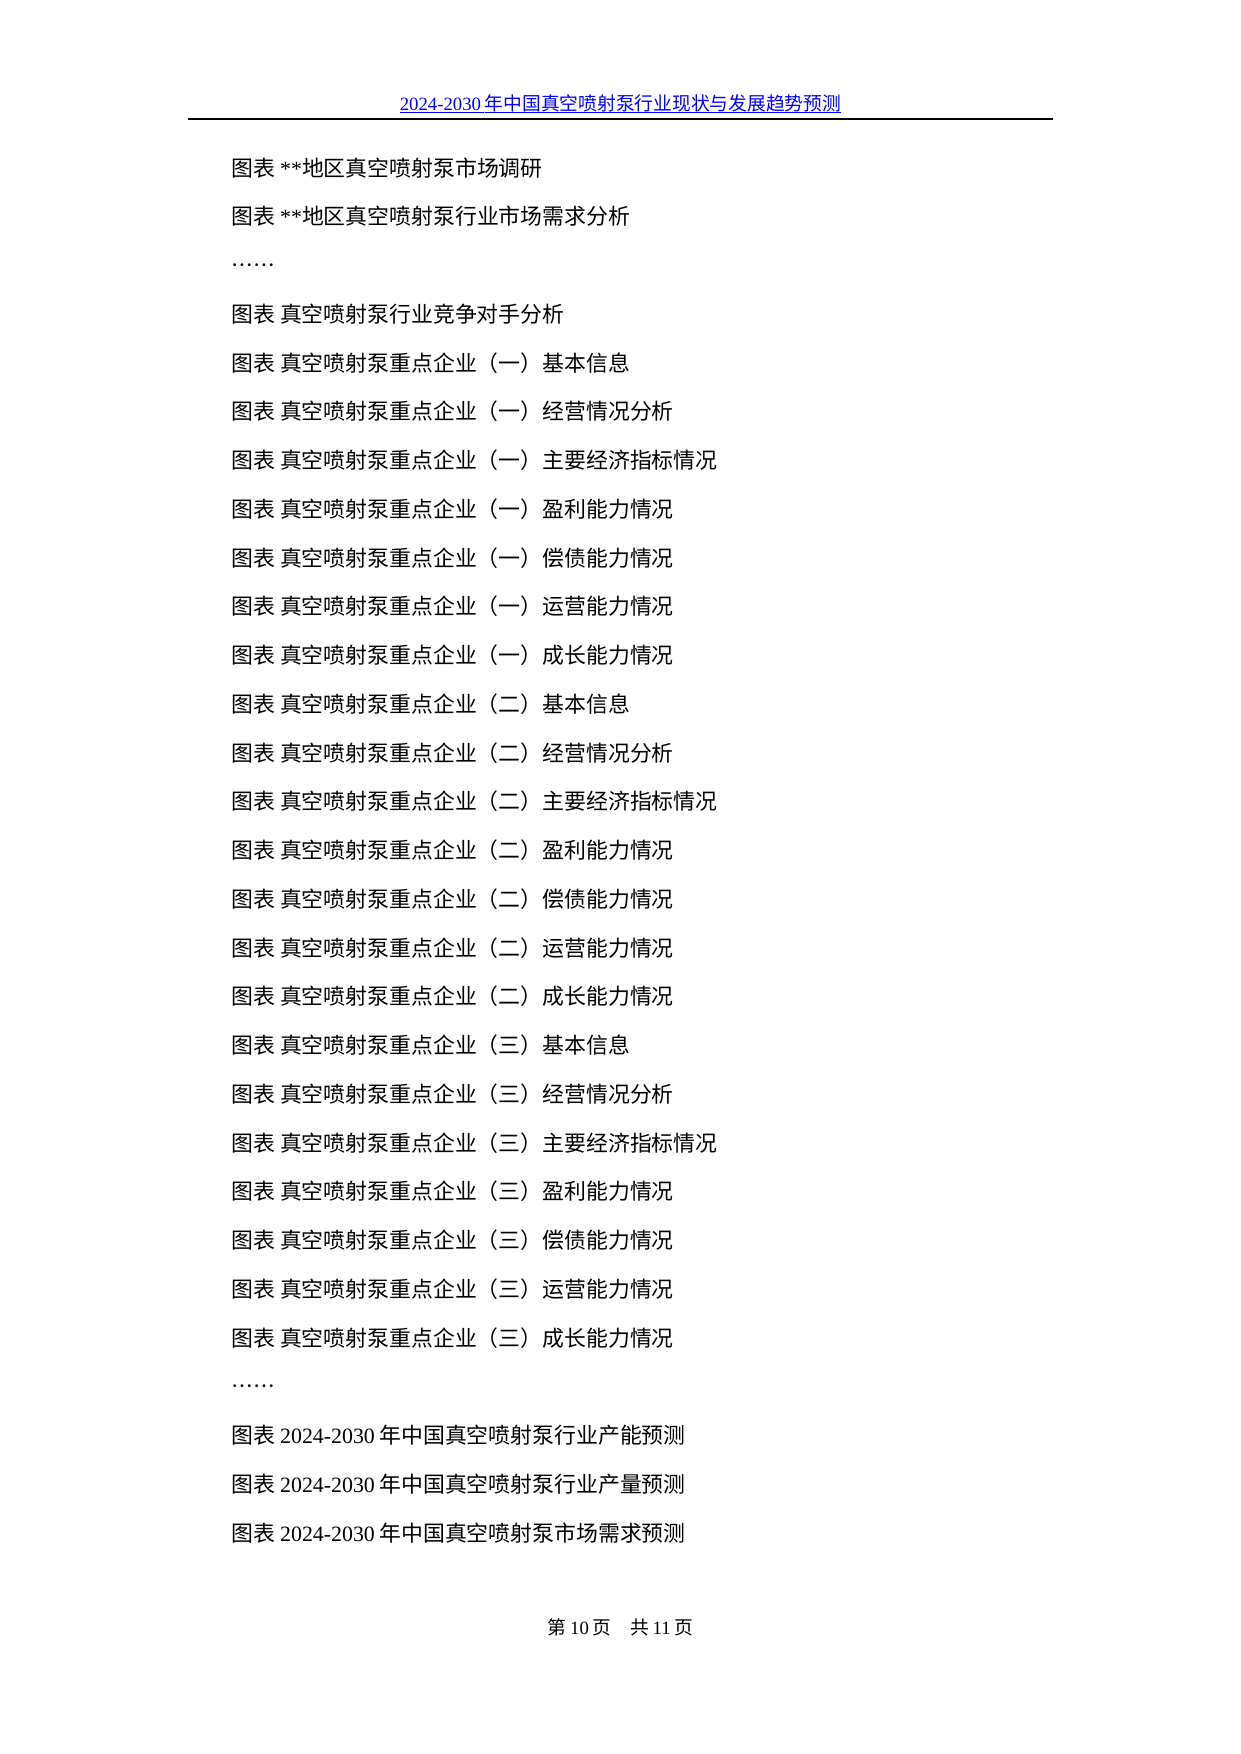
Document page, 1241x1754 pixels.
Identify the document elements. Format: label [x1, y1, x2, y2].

text [187, 150, 1053, 1548]
